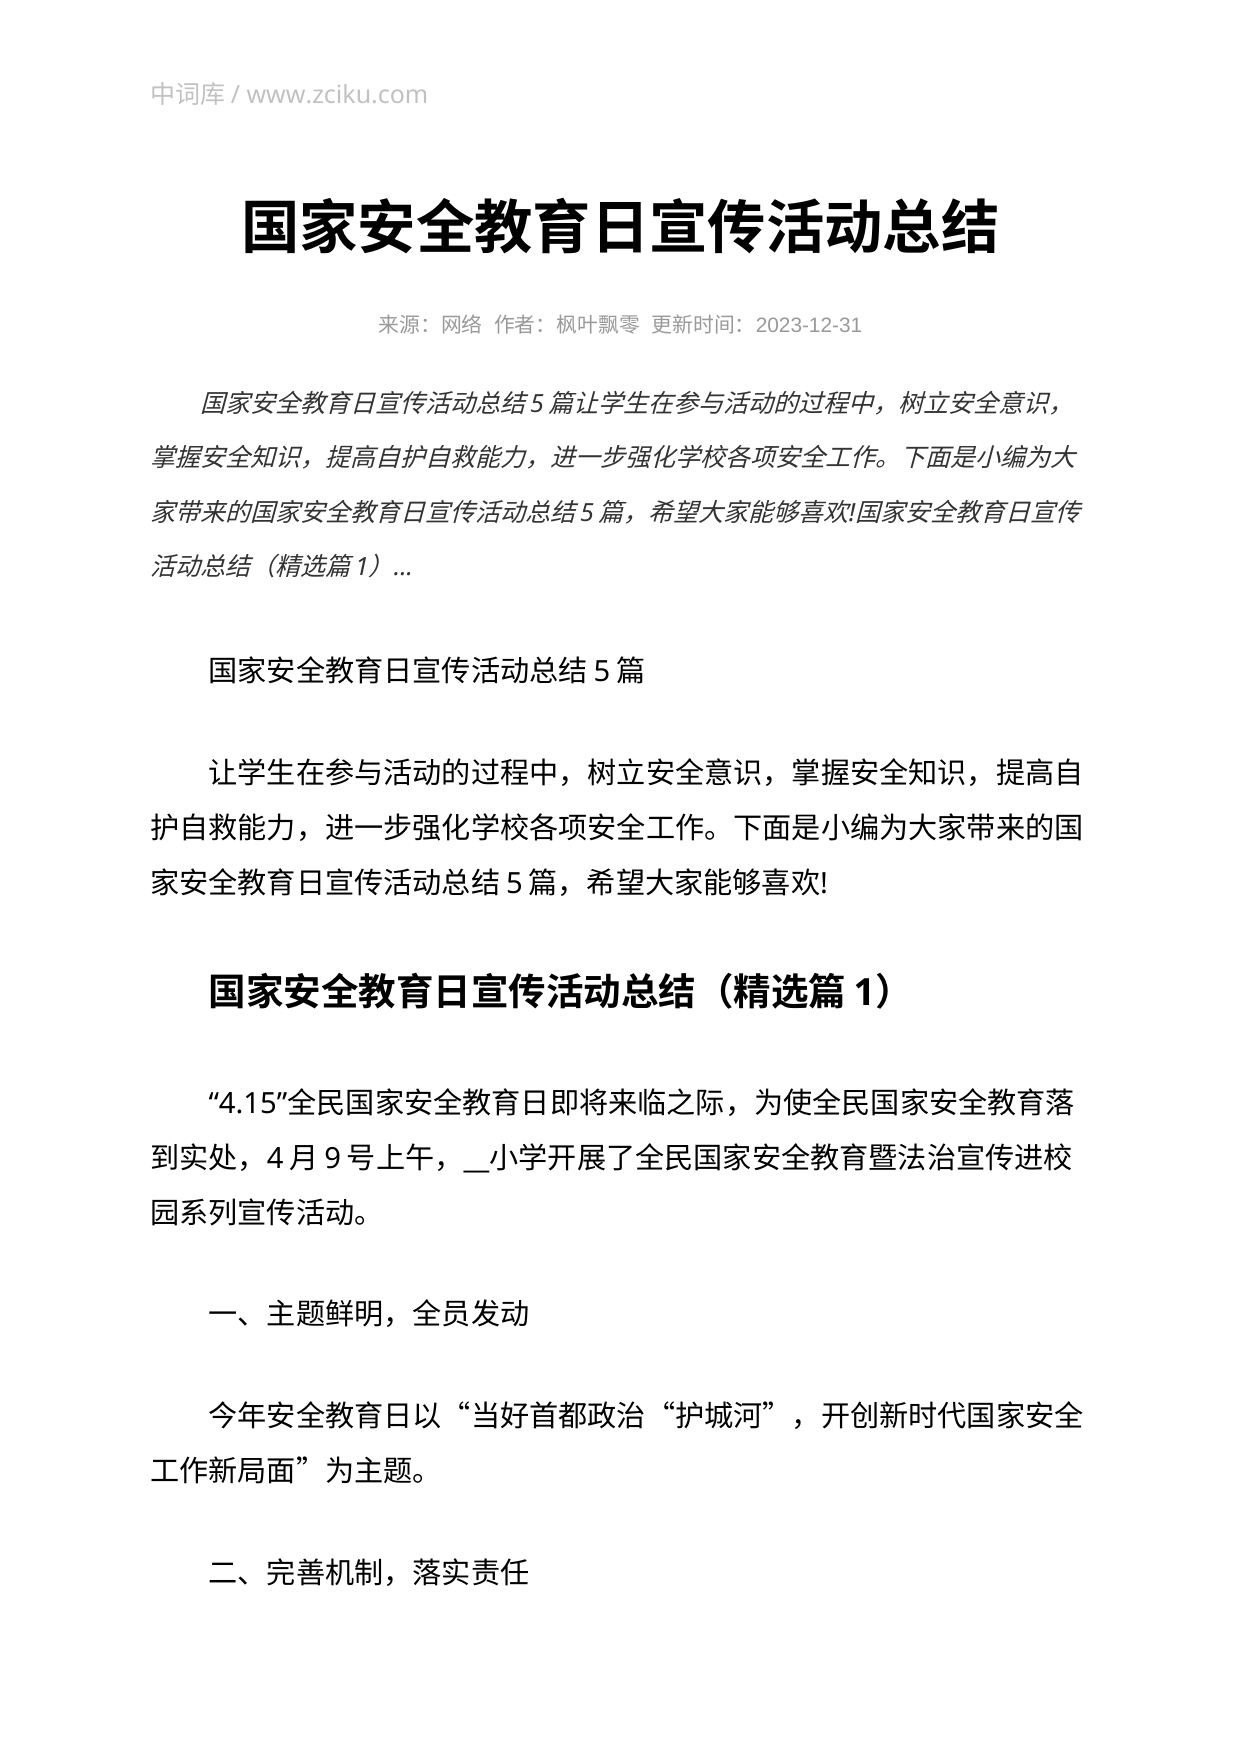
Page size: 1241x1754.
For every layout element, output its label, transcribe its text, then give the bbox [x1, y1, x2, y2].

text 来源：网络 作者：枫叶飘零 更新时间：2023-12-31 [150, 313, 1090, 337]
text 国家安全教育日宣传活动总结5篇 [150, 648, 1090, 690]
text 今年安全教育日以“当好首都政治“护城河”，开创新时代国家安全工作新局面”为主题。 [150, 1393, 1090, 1490]
subtitle 国家安全教育日宣传活动总结 [150, 181, 1090, 266]
text 一、主题鲜明，全员发动 [150, 1291, 1090, 1333]
text “4.15”全民国家安全教育日即将来临之际，为使全民国家安全教育落到实处，4月9号上午，__小学开展了全民国家安全教育暨法治宣传进校园系列宣传活动。 [150, 1079, 1090, 1231]
text 让学生在参与活动的过程中，树立安全意识，掌握安全知识，提高自护自救能力，进一步强化学校各项安全工作。下面是小编为大家带来的国家安全教育日宣传活动总结5篇，希望大家能够喜欢! [150, 750, 1090, 902]
text 国家安全教育日宣传活动总结5篇让学生在参与活动的过程中，树立安全意识，掌握安全知识，提高自护自救能力，进一步强化学校各项安全工作。下面是小编为大家带来的国家安全教育日宣传活动总结5篇，希望大家能够喜欢!国家安全教育日宣传活动总结（精选篇1）... [150, 383, 1090, 583]
text 国家安全教育日宣传活动总结（精选篇1） [150, 962, 1090, 1016]
text 二、完善机制，落实责任 [150, 1549, 1090, 1592]
